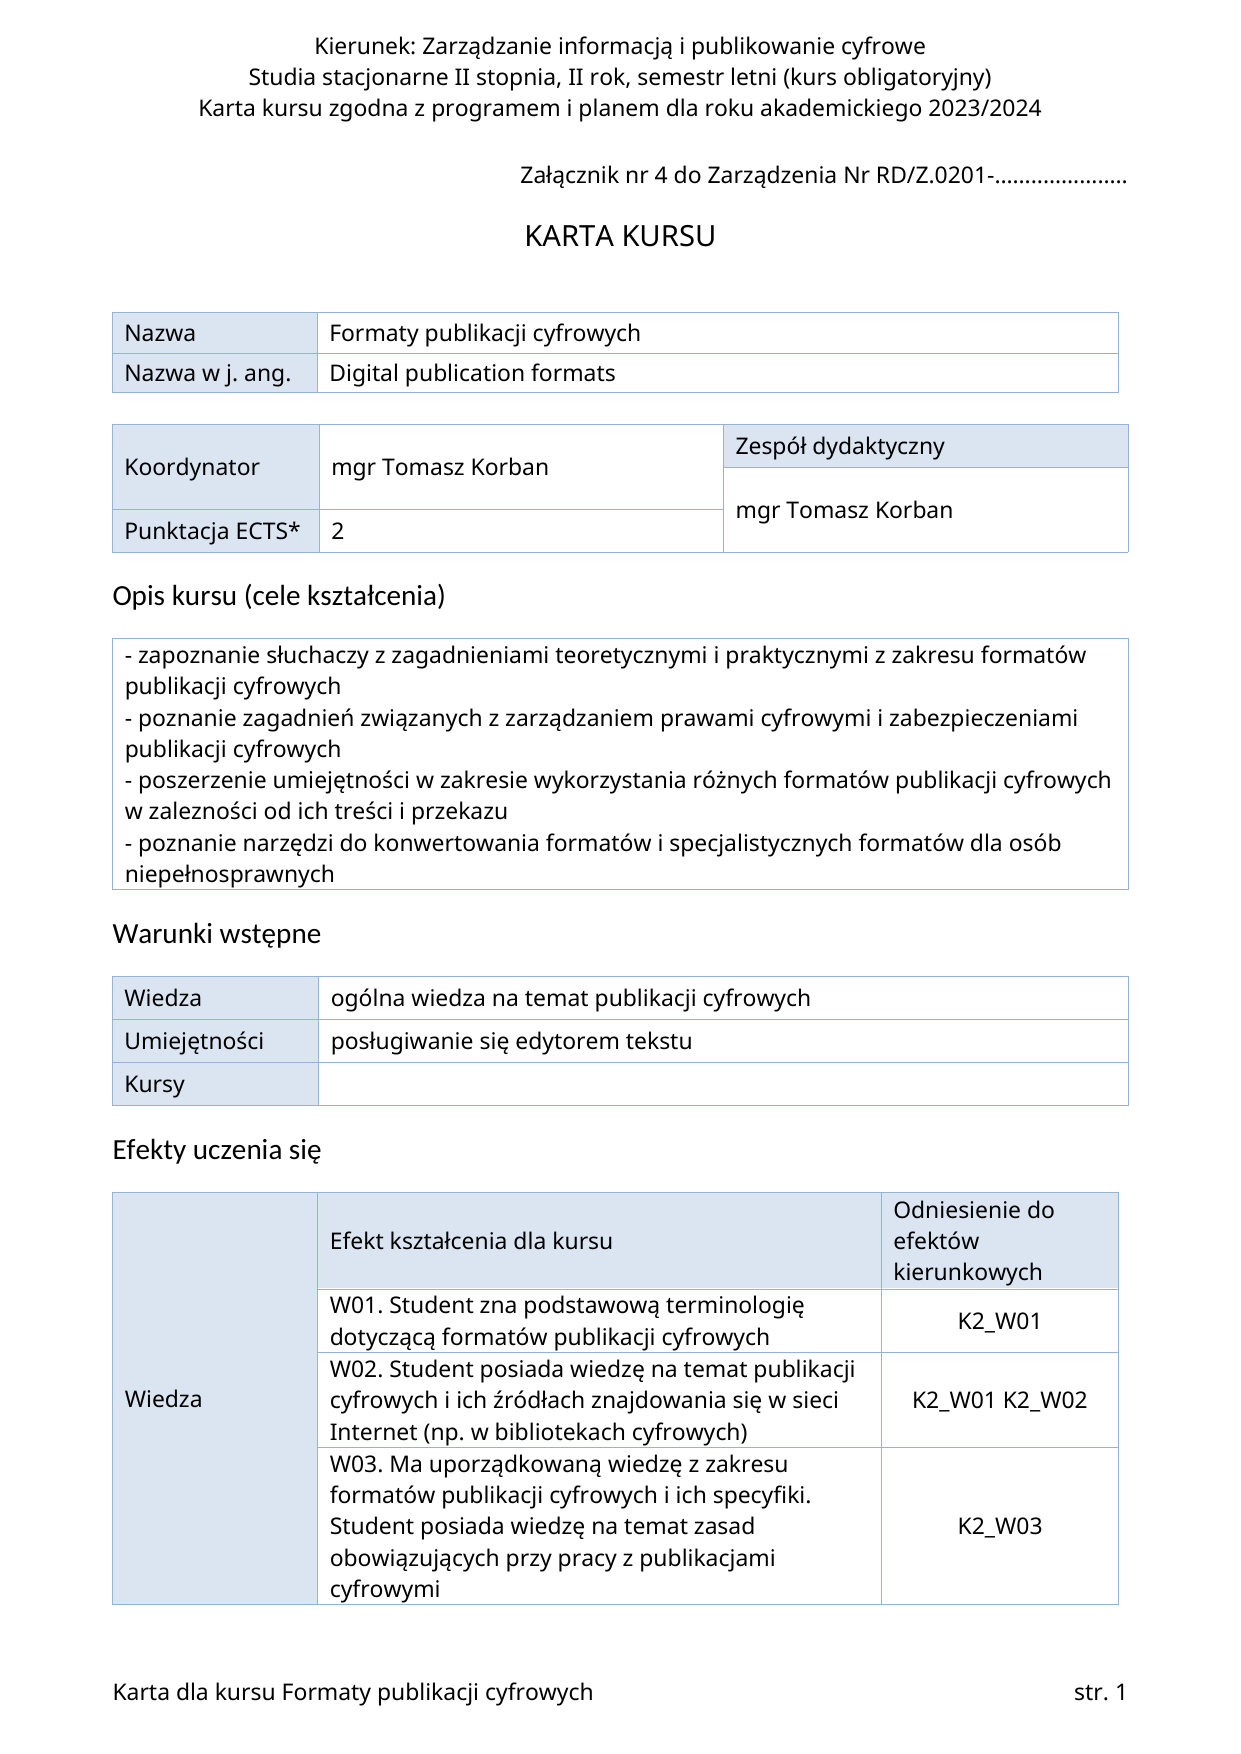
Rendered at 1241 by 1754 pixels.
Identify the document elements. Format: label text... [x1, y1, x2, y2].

table_header Wiedza [113, 1193, 317, 1604]
table_header Koordynator [113, 425, 319, 509]
table_cell K2_W03 [882, 1448, 1118, 1604]
table_cell Digital publication formats [318, 354, 1118, 392]
text Załącznik nr 4 do Zarządzenia Nr RD/Z.0201-……..………….. [112, 159, 1128, 191]
table_cell posługiwanie się edytorem tekstu [319, 1020, 1128, 1062]
subtitle Warunki wstępne [112, 915, 1128, 951]
table_header - zapoznanie słuchaczy z zagadnieniami teoretycznymi i praktycznymi z zakresu formatów publikacji cyfrowych - poznanie zagadnień związanych z zarządzaniem prawami cyfrowymi i zabezpieczeniami publikacji cyfrowych - poszerzenie umiejętności w zakresie wykorzystania różnych formatów publikacji cyfrowych w zalezności od ich treści i przekazu - poznanie narzędzi do konwertowania formatów i specjalistycznych formatów dla osób niepełnosprawnych [113, 639, 1128, 889]
table_cell [319, 1063, 1128, 1105]
table_cell 2 [320, 510, 723, 552]
table_header Zespół dydaktyczny [724, 425, 1128, 467]
table_cell W02. Student posiada wiedzę na temat publikacji cyfrowych i ich źródłach znajdowania się w sieci Internet (np. w bibliotekach cyfrowych) [318, 1353, 881, 1447]
table_cell K2_W01 K2_W02 [882, 1353, 1118, 1447]
table_header ogólna wiedza na temat publikacji cyfrowych [319, 977, 1128, 1019]
table_cell W01. Student zna podstawową terminologię dotyczącą formatów publikacji cyfrowych [318, 1290, 881, 1352]
table_cell mgr Tomasz Korban [724, 468, 1128, 552]
subtitle Efekty uczenia się [112, 1131, 1128, 1167]
table_header Efekt kształcenia dla kursu [318, 1193, 881, 1288]
table_cell Nazwa w j. ang. [113, 354, 317, 392]
table_cell W03. Ma uporządkowaną wiedzę z zakresu formatów publikacji cyfrowych i ich specyfiki. Student posiada wiedzę na temat zasad obowiązujących przy pracy z publikacjami cyfrowymi [318, 1448, 881, 1604]
subtitle Opis kursu (cele kształcenia) [112, 577, 1128, 613]
table_header Nazwa [113, 313, 317, 353]
subtitle KARTA KURSU [112, 216, 1128, 255]
table_cell K2_W01 [882, 1290, 1118, 1352]
table_header Odniesienie do efektów kierunkowych [882, 1193, 1118, 1288]
table_header mgr Tomasz Korban [320, 425, 723, 509]
table_cell Punktacja ECTS* [113, 510, 319, 552]
table_header Wiedza [113, 977, 318, 1019]
table_cell Umiejętności [113, 1020, 318, 1062]
table_cell Kursy [113, 1063, 318, 1105]
table_header Formaty publikacji cyfrowych [318, 313, 1118, 353]
